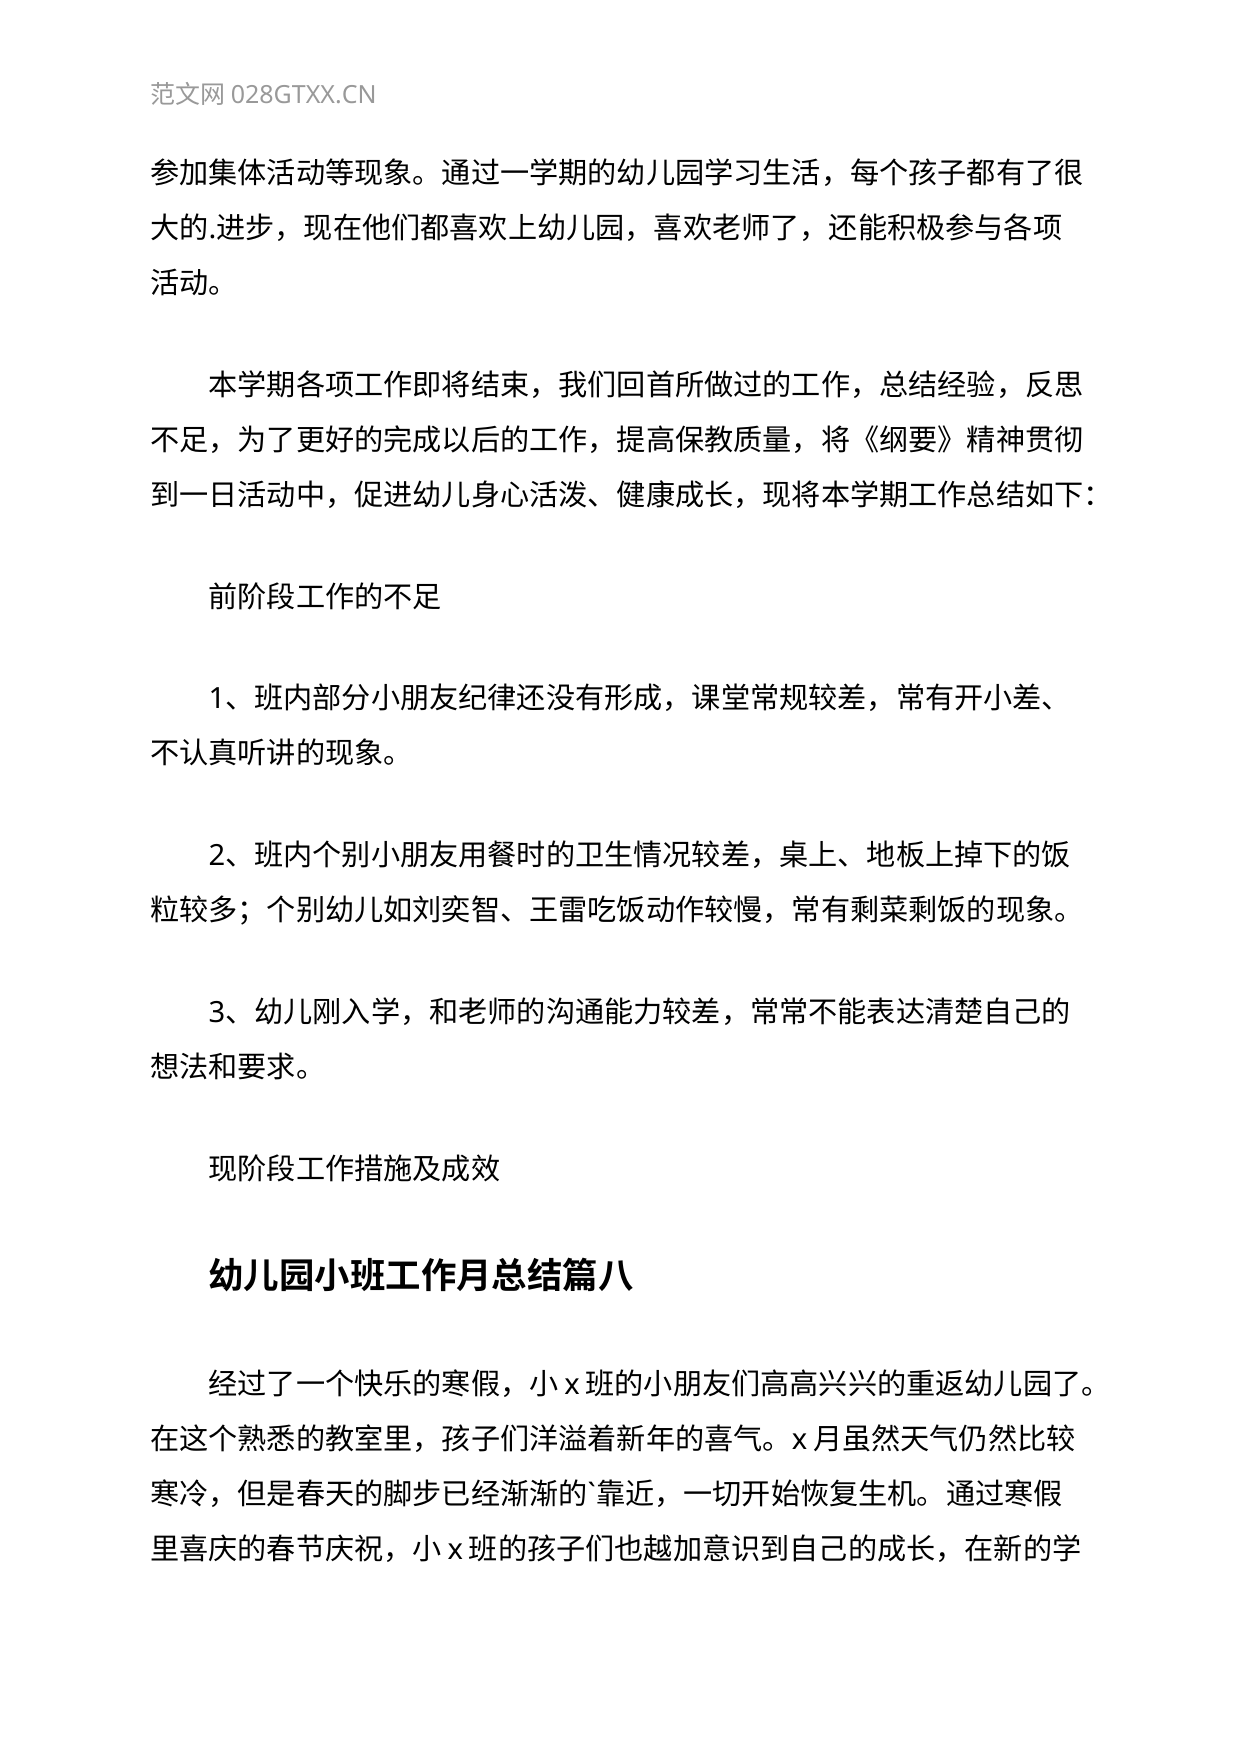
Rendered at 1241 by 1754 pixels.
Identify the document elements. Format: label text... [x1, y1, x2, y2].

text 3、幼儿刚入学，和老师的沟通能力较差，常常不能表达清楚自己的想法和要求。 [150, 988, 1090, 1086]
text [150, 150, 1090, 302]
text 现阶段工作措施及成效 [150, 1145, 1090, 1188]
text 幼儿园小班工作月总结篇八 [150, 1247, 1090, 1298]
text 1、班内部分小朋友纪律还没有形成，课堂常规较差，常有开小差、不认真听讲的现象。 [150, 675, 1090, 772]
text 2、班内个别小朋友用餐时的卫生情况较差，桌上、地板上掉下的饭粒较多；个别幼儿如刘奕智、王雷吃饭动作较慢，常有剩菜剩饭的现象。 [150, 832, 1090, 929]
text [150, 1361, 1090, 1568]
text 本学期各项工作即将结束，我们回首所做过的工作，总结经验，反思不足，为了更好的完成以后的工作，提高保教质量，将《纲要》精神贯彻到一日活动中，促进幼儿身心活泼、健康成长，现将本学期工作总结如下： [150, 362, 1090, 514]
text 前阶段工作的不足 [150, 573, 1090, 616]
